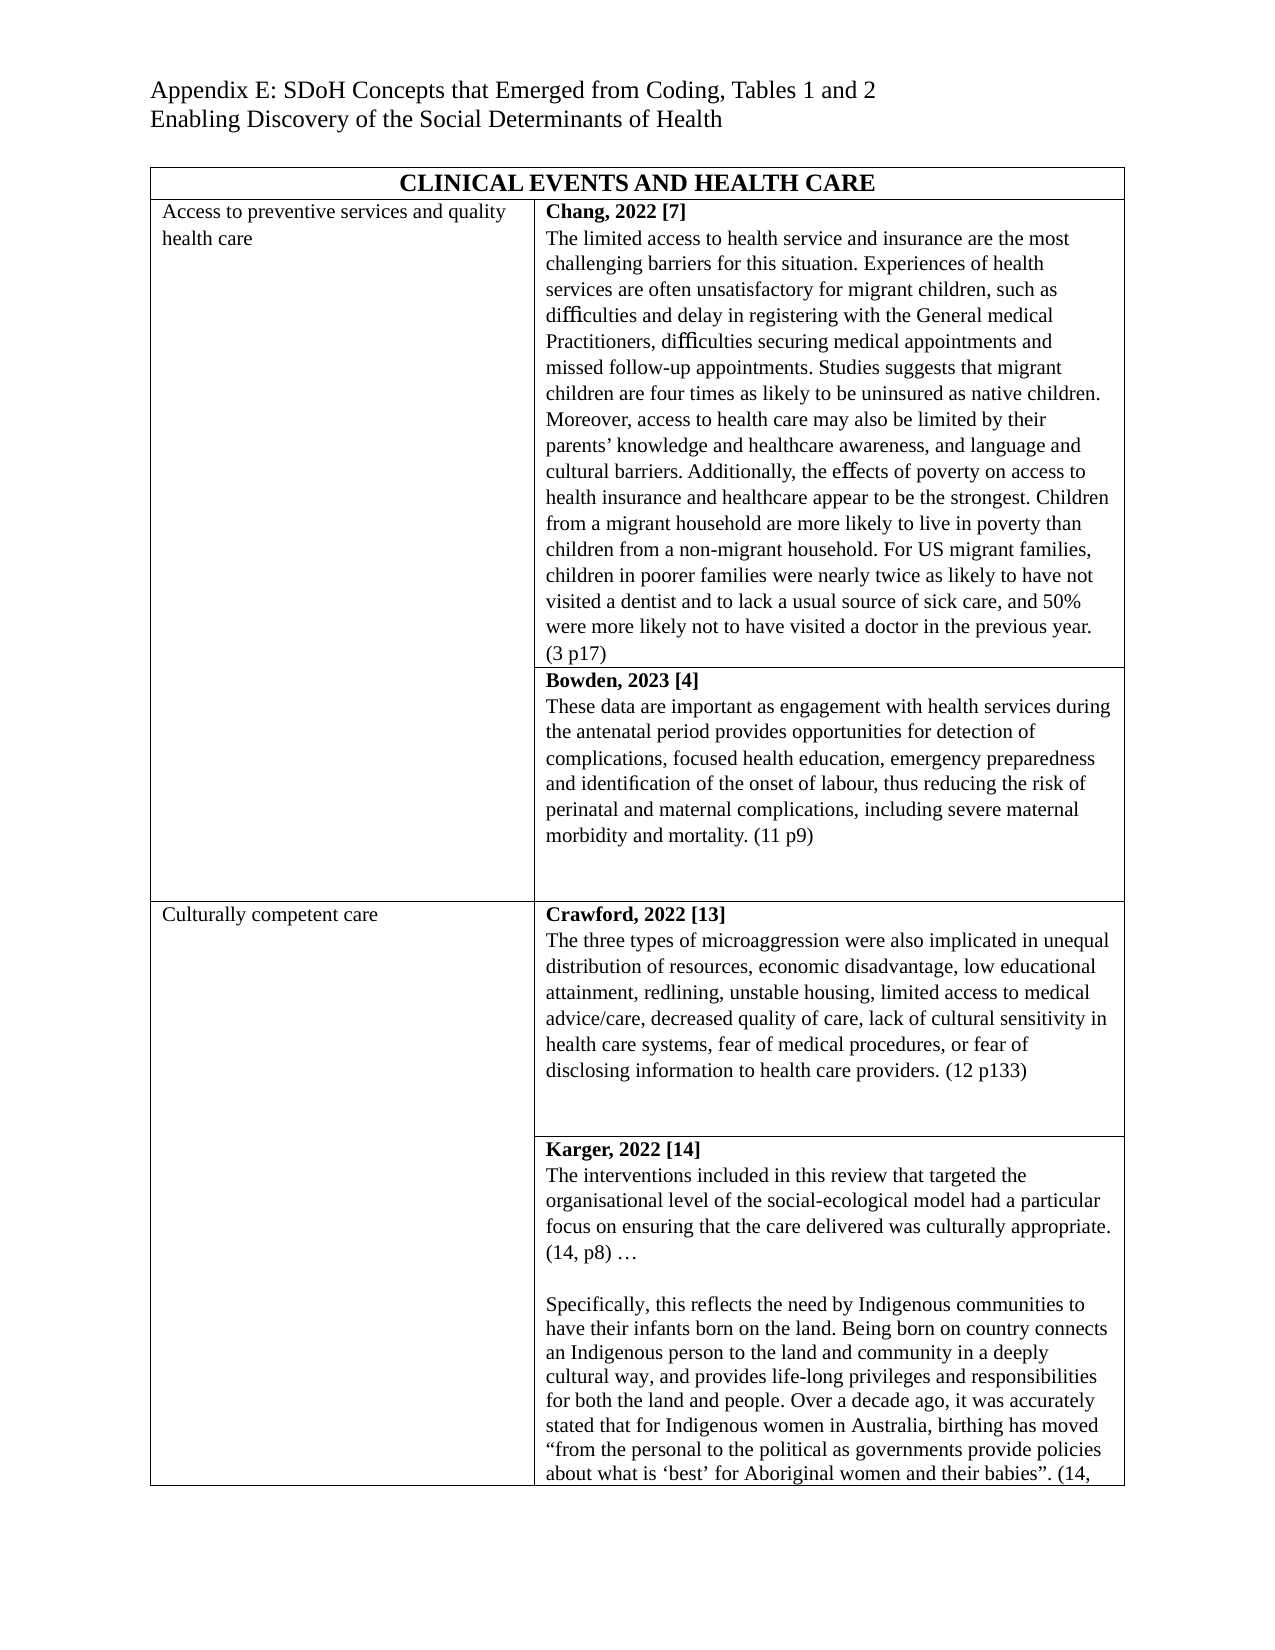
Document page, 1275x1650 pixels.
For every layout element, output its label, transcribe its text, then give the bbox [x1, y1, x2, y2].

table_cell Culturally competent care [151, 902, 534, 1485]
table_cell Access to preventive services and quality health care [151, 200, 534, 901]
table_cell Chang, 2022 [7] The limited access to health service and insurance are the most challenging barriers for this situation. Experiences of health services are often unsatisfactory for migrant children, such as diﬃculties and delay in registering with the General medical Practitioners, diﬃculties securing medical appointments and missed follow-up appointments. Studies suggests that migrant children are four times as likely to be uninsured as native children. Moreover, access to health care may also be limited by their parents’ knowledge and healthcare awareness, and language and cultural barriers. Additionally, the eﬀects of poverty on access to health insurance and healthcare appear to be the strongest. Children from a migrant household are more likely to live in poverty than children from a non-migrant household. For US migrant families, children in poorer families were nearly twice as likely to have not visited a dentist and to lack a usual source of sick care, and 50% were more likely not to have visited a doctor in the previous year. (3 p17) [535, 200, 1124, 667]
table_cell Crawford, 2022 [13] The three types of microaggression were also implicated in unequal distribution of resources, economic disadvantage, low educational attainment, redlining, unstable housing, limited access to medical advice/care, decreased quality of care, lack of cultural sensitivity in health care systems, fear of medical procedures, or fear of disclosing information to health care providers. (12 p133) [535, 902, 1124, 1136]
table_cell Bowden, 2023 [4] These data are important as engagement with health services during the antenatal period provides opportunities for detection of complications, focused health education, emergency preparedness and identiﬁcation of the onset of labour, thus reducing the risk of perinatal and maternal complications, including severe maternal morbidity and mortality. (11 p9) [535, 668, 1124, 901]
table_cell Clinical Events and Health Care [151, 168, 1124, 198]
